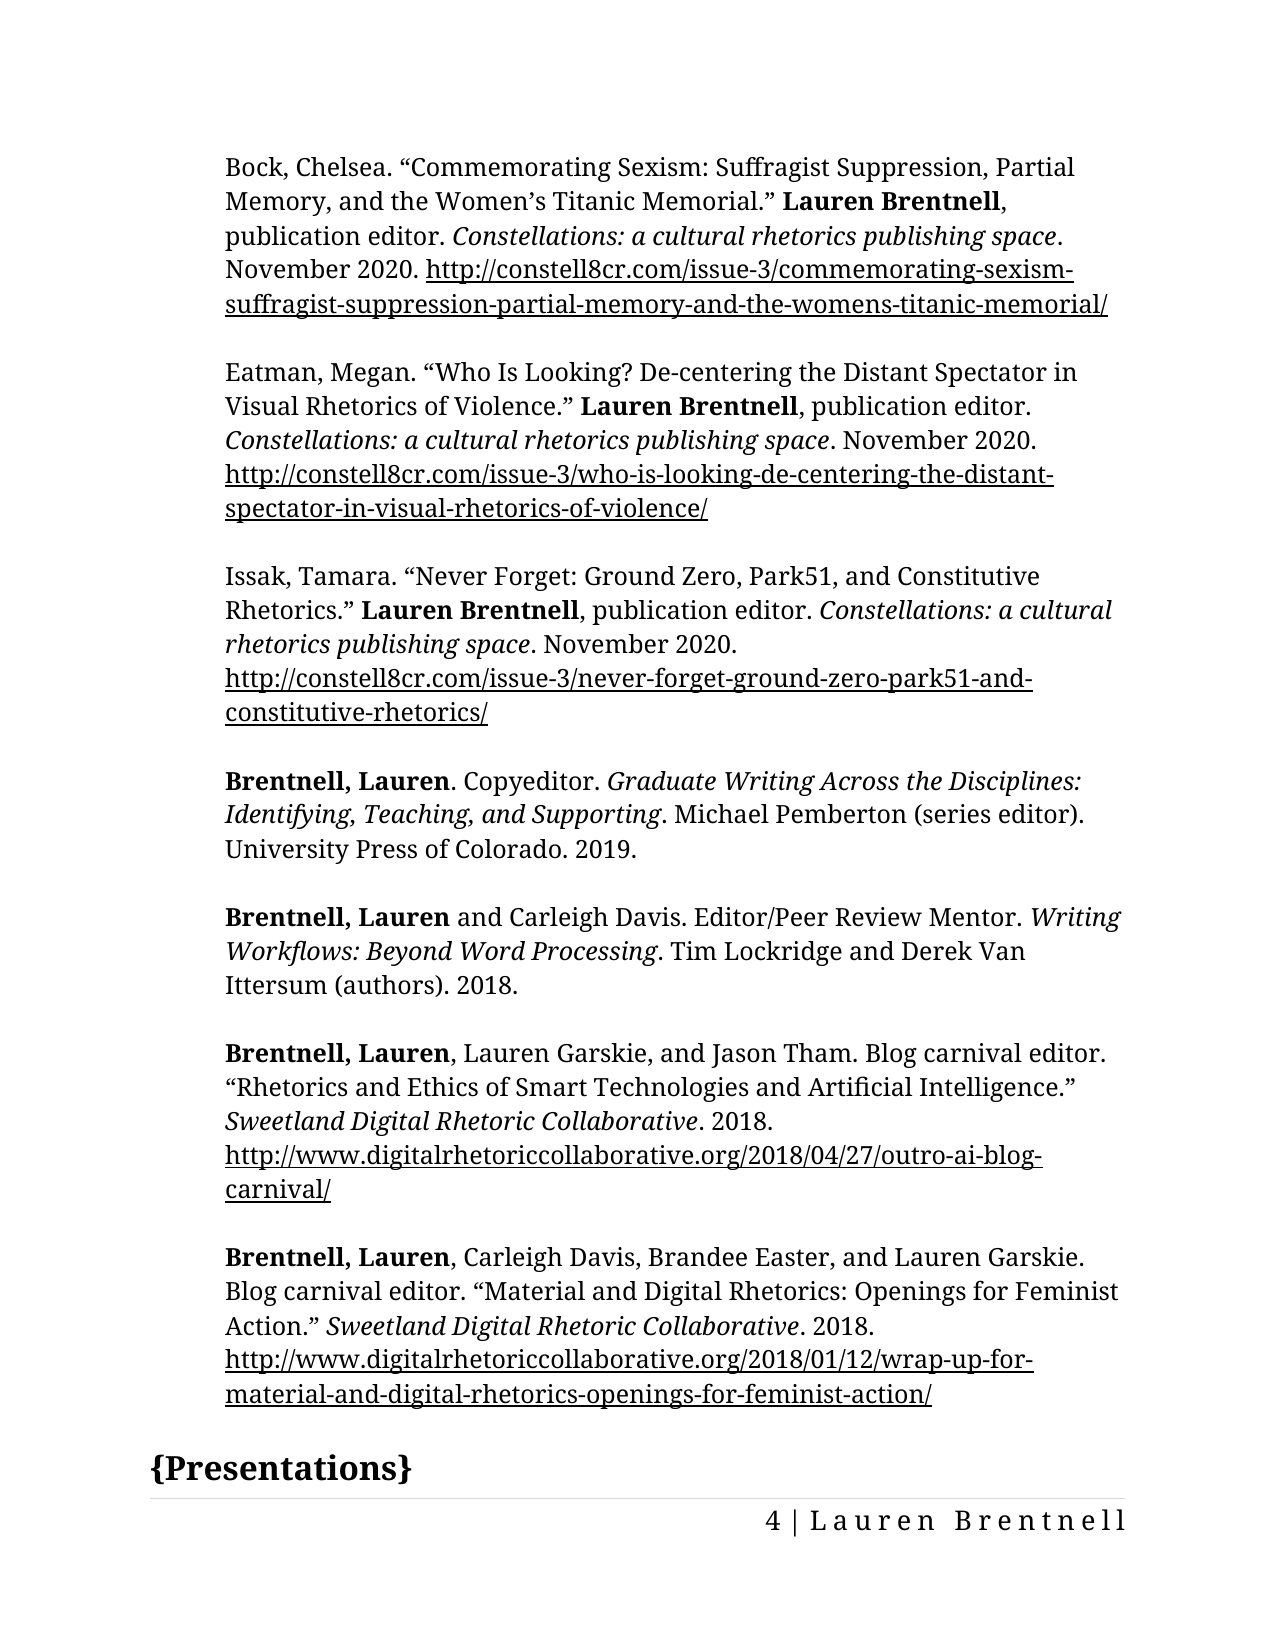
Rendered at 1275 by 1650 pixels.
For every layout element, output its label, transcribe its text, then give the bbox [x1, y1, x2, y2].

text Eatman, Megan. “Who Is Looking? De-centering the Distant Spectator in Visual Rhetorics of Violence.” Lauren Brentnell, publication editor. Constellations: a cultural rhetorics publishing space. November 2020. http://constell8cr.com/issue-3/who-is-looking-de-centering-the-distant-spectator-in-visual-rhetorics-of-violence/ [225, 354, 1125, 525]
text Brentnell, Lauren, Carleigh Davis, Brandee Easter, and Lauren Garskie. Blog carnival editor. “Material and Digital Rhetorics: Openings for Feminist Action.” Sweetland Digital Rhetoric Collaborative. 2018. http://www.digitalrhetoriccollaborative.org/2018/01/12/wrap-up-for-material-and-digital-rhetorics-openings-for-feminist-action/ [225, 1240, 1125, 1410]
text Issak, Tamara. “Never Forget: Ground Zero, Park51, and Constitutive Rhetorics.” Lauren Brentnell, publication editor. Constellations: a cultural rhetorics publishing space. November 2020. http://constell8cr.com/issue-3/never-forget-ground-zero-park51-and-constitutive-rhetorics/ [488, 559, 1125, 729]
text Brentnell, Lauren and Carleigh Davis. Editor/Peer Review Mentor. Writing Workflows: Beyond Word Processing. Tim Lockridge and Derek Van Ittersum (authors). 2018. [225, 899, 1125, 1002]
text Bock, Chelsea. “Commemorating Sexism: Suffragist Suppression, Partial Memory, and the Women’s Titanic Memorial.” Lauren Brentnell, publication editor. Constellations: a cultural rhetorics publishing space. November 2020. http://constell8cr.com/issue-3/commemorating-sexism-suffragist-suppression-partial-memory-and-the-womens-titanic-memorial/ [225, 150, 1125, 320]
text Brentnell, Lauren. Copyeditor. Graduate Writing Across the Disciplines: Identifying, Teaching, and Supporting. Michael Pemberton (series editor). University Press of Colorado. 2019. [225, 763, 1125, 865]
text {Presentations} [150, 1444, 1125, 1490]
text Brentnell, Lauren, Lauren Garskie, and Jason Tham. Blog carnival editor. “Rhetorics and Ethics of Smart Technologies and Artificial Intelligence.” Sweetland Digital Rhetoric Collaborative. 2018. http://www.digitalrhetoriccollaborative.org/2018/04/27/outro-ai-blog-carnival/ [225, 1036, 1125, 1206]
